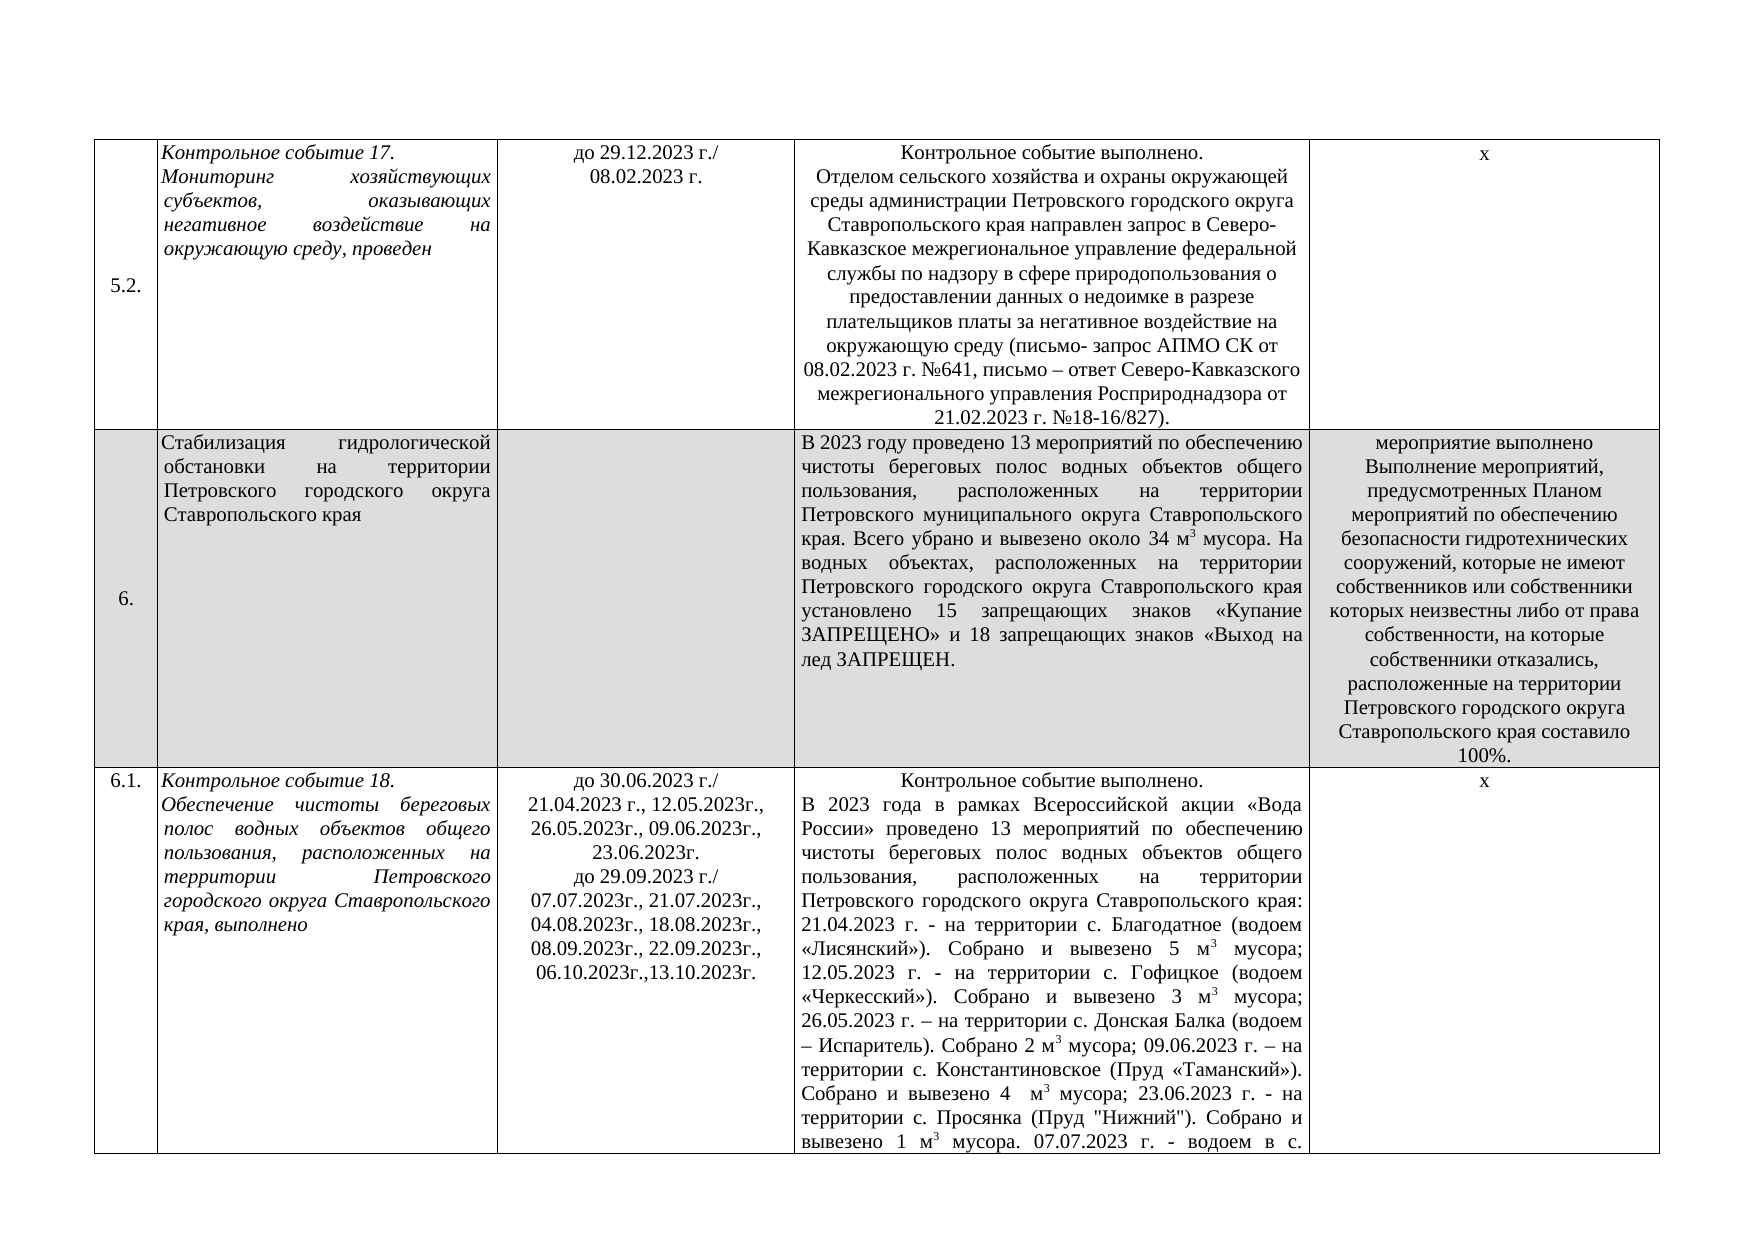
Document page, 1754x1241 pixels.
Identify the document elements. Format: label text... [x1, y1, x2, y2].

table_cell Контрольное событие выполнено. Отделом сельского хозяйства и охраны окружающей среды администрации Петровского городского округа Ставропольского края направлен запрос в Северо-Кавказское межрегиональное управление федеральной службы по надзору в сфере природопользования о предоставлении данных о недоимке в разрезе плательщиков платы за негативное воздействие на окружающую среду (письмо- запрос АПМО СК от 08.02.2023 г. №641, письмо – ответ Северо-Кавказского межрегионального управления Росприроднадзора от 21.02.2023 г. №18-16/827). [795, 140, 1309, 429]
table_cell до 29.12.2023 г./ 08.02.2023 г. [498, 140, 794, 429]
table_cell В 2023 году проведено 13 мероприятий по обеспечению чистоты береговых полос водных объектов общего пользования, расположенных на территории Петровского муниципального округа Ставропольского края. Всего убрано и вывезено около 34 м3 мусора. На водных объектах, расположенных на территории Петровского городского округа Ставропольского края установлено 15 запрещающих знаков «Купание ЗАПРЕЩЕНО» и 18 запрещающих знаков «Выход на лед ЗАПРЕЩЕН. [795, 430, 1309, 767]
table_cell мероприятие выполнено Выполнение мероприятий, предусмотренных Планом мероприятий по обеспечению безопасности гидротехнических сооружений, которые не имеют собственников или собственники которых неизвестны либо от права собственности, на которые собственники отказались, расположенные на территории Петровского городского округа Ставропольского края составило 100%. [1310, 430, 1659, 767]
table_cell 5.2. [95, 140, 157, 429]
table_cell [158, 768, 497, 1153]
table_cell 6. [95, 430, 157, 767]
table_cell Стабилизация гидрологической обстановки на территории Петровского городского округа Ставропольского края [158, 430, 497, 767]
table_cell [795, 768, 1309, 1153]
table_cell Контрольное событие 17. Мониторинг хозяйствующих субъектов, оказывающих негативное воздействие на окружающую среду, проведен [158, 140, 497, 429]
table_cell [498, 768, 794, 1153]
table_cell х [1310, 768, 1659, 1153]
table_cell х [1310, 140, 1659, 429]
table_cell [498, 430, 794, 767]
table_cell 6.1. [95, 768, 157, 1153]
